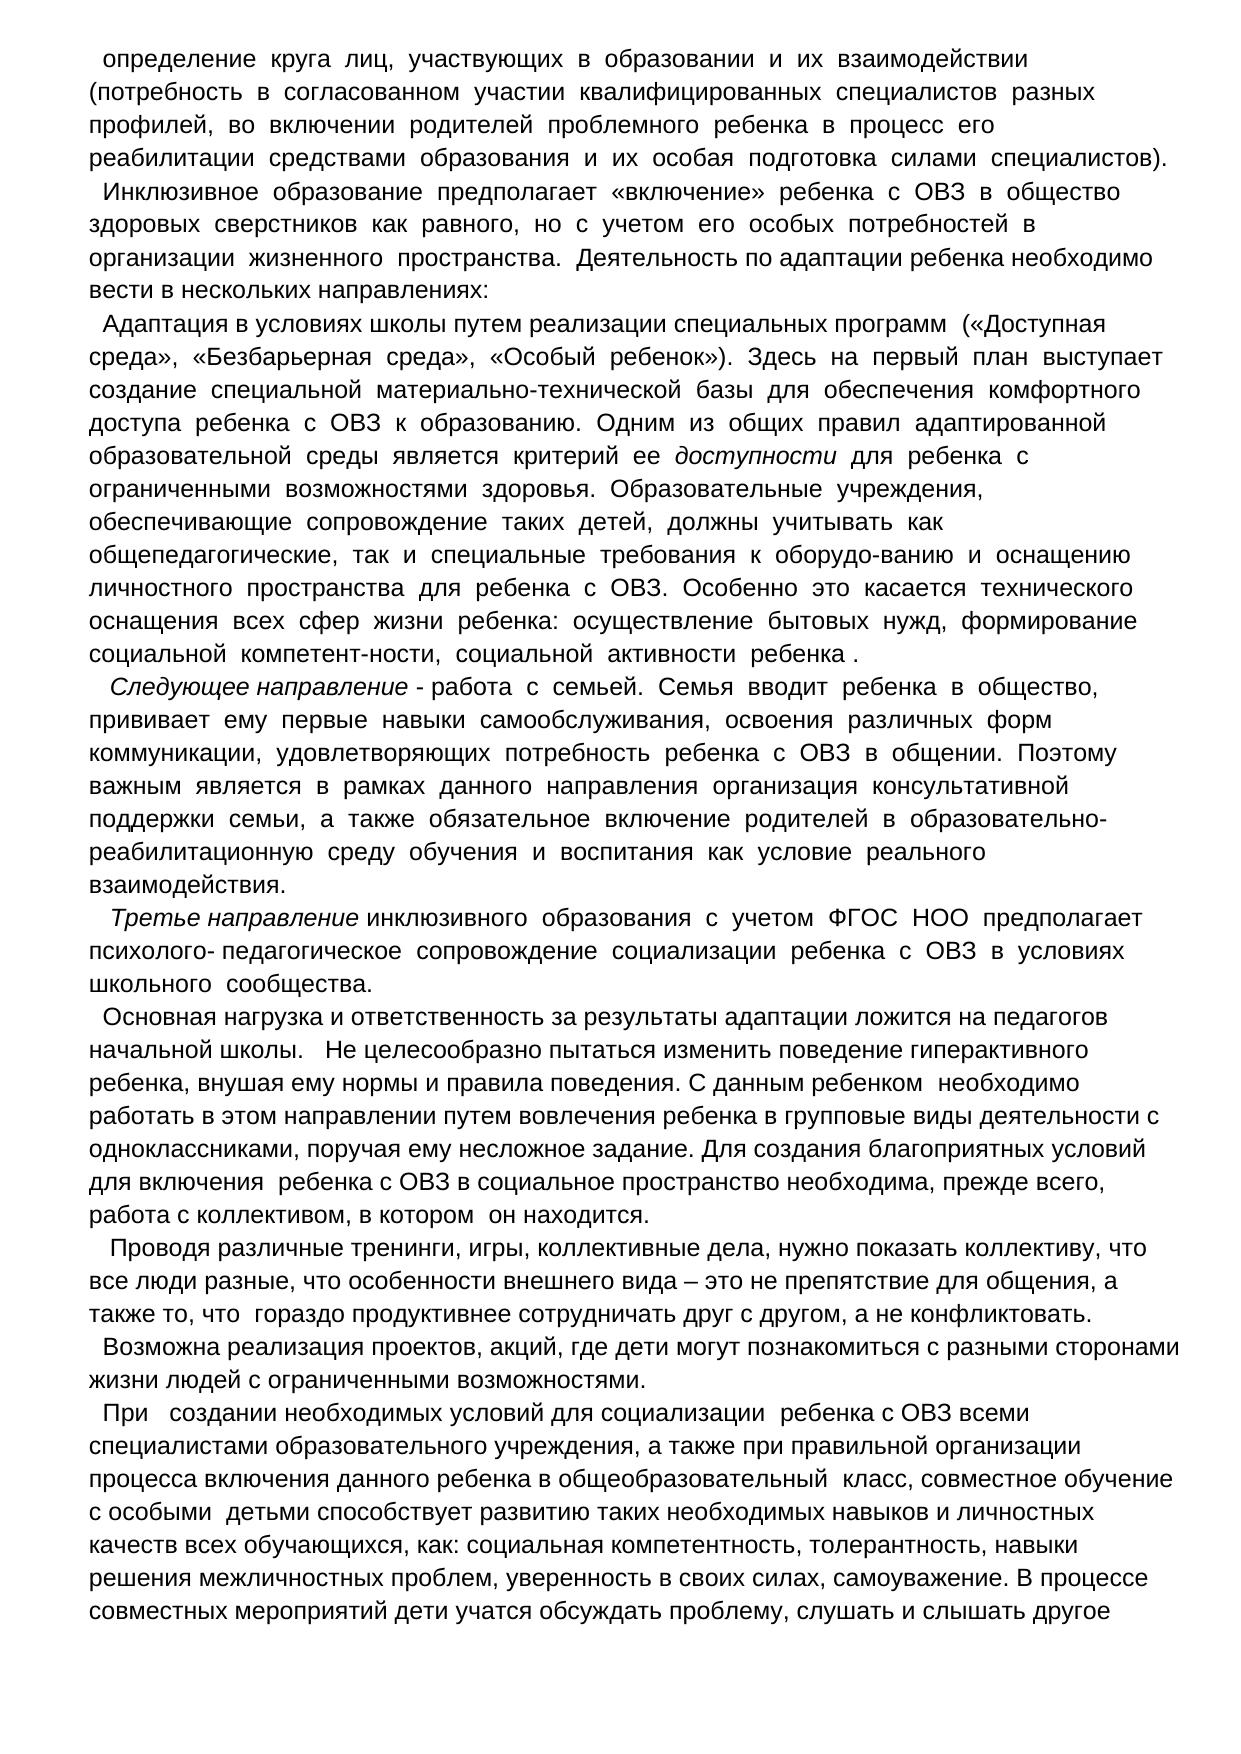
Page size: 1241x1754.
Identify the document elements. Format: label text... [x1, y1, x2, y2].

text Основная нагрузка и ответственность за результаты адаптации ложится на педагогов начальной школы. Не целесообразно пытаться изменить поведение гиперактивного ребенка, внушая ему нормы и правила поведения. С данным ребенком необходимо работать в этом направлении путем вовлечения ребенка в групповые виды деятельности с одноклассниками, поручая ему несложное задание. Для создания благоприятных условий для включения ребенка с ОВЗ в социальное пространство необходима, прежде всего, работа с коллективом, в котором он находится. [89, 1002, 1181, 1229]
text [89, 1398, 1181, 1625]
text Адаптация в условиях школы путем реализации специальных программ («Доступная среда», «Безбарьерная среда», «Особый ребенок»). Здесь на первый план выступает создание специальной материально-технической базы для обеспечения комфортного доступа ребенка с ОВЗ к образованию. Одним из общих правил адаптированной образовательной среды является критерий ее доступности для ребенка с ограниченными возможностями здоровья. Образовательные учреждения, обеспечивающие сопровождение таких детей, должны учитывать как общепедагогические, так и специальные требования к оборудо-ванию и оснащению личностного пространства для ребенка с ОВЗ. Особенно это касается технического оснащения всех сфер жизни ребенка: осуществление бытовых нужд, формирование социальной компетент-ности, социальной активности ребенка . [89, 308, 1181, 667]
text Третье направление инклюзивного образования с учетом ФГОС НОО предполагает психолого- педагогическое сопровождение социализации ребенка с ОВЗ в условиях школьного сообщества. [89, 903, 1181, 998]
text определение круга лиц, участвующих в образовании и их взаимодействии (потребность в согласованном участии квалифицированных специалистов разных профилей, во включении родителей проблемного ребенка в процесс его реабилитации средствами образования и их особая подготовка силами специалистов). [89, 44, 1181, 172]
text Возможна реализация проектов, акций, где дети могут познакомиться с разными сторонами жизни людей с ограниченными возможностями. [89, 1332, 1181, 1394]
text Проводя различные тренинги, игры, коллективные дела, нужно показать коллективу, что все люди разные, что особенности внешнего вида – это не препятствие для общения, а также то, что гораздо продуктивнее сотрудничать друг с другом, а не конфликтовать. [89, 1233, 1181, 1328]
text Инклюзивное образование предполагает «включение» ребенка с ОВЗ в общество здоровых сверстников как равного, но с учетом его особых потребностей в организации жизненного пространства. Деятельность по адаптации ребенка необходимо вести в нескольких направлениях: [89, 176, 1181, 304]
text Следующее направление - работа с семьей. Семья вводит ребенка в общество, прививает ему первые навыки самообслуживания, освоения различных форм коммуникации, удовлетворяющих потребность ребенка с ОВЗ в общении. Поэтому важным является в рамках данного направления организация консультативной поддержки семьи, а также обязательное включение родителей в образовательно-реабилитационную среду обучения и воспитания как условие реального взаимодействия. [89, 672, 1181, 899]
